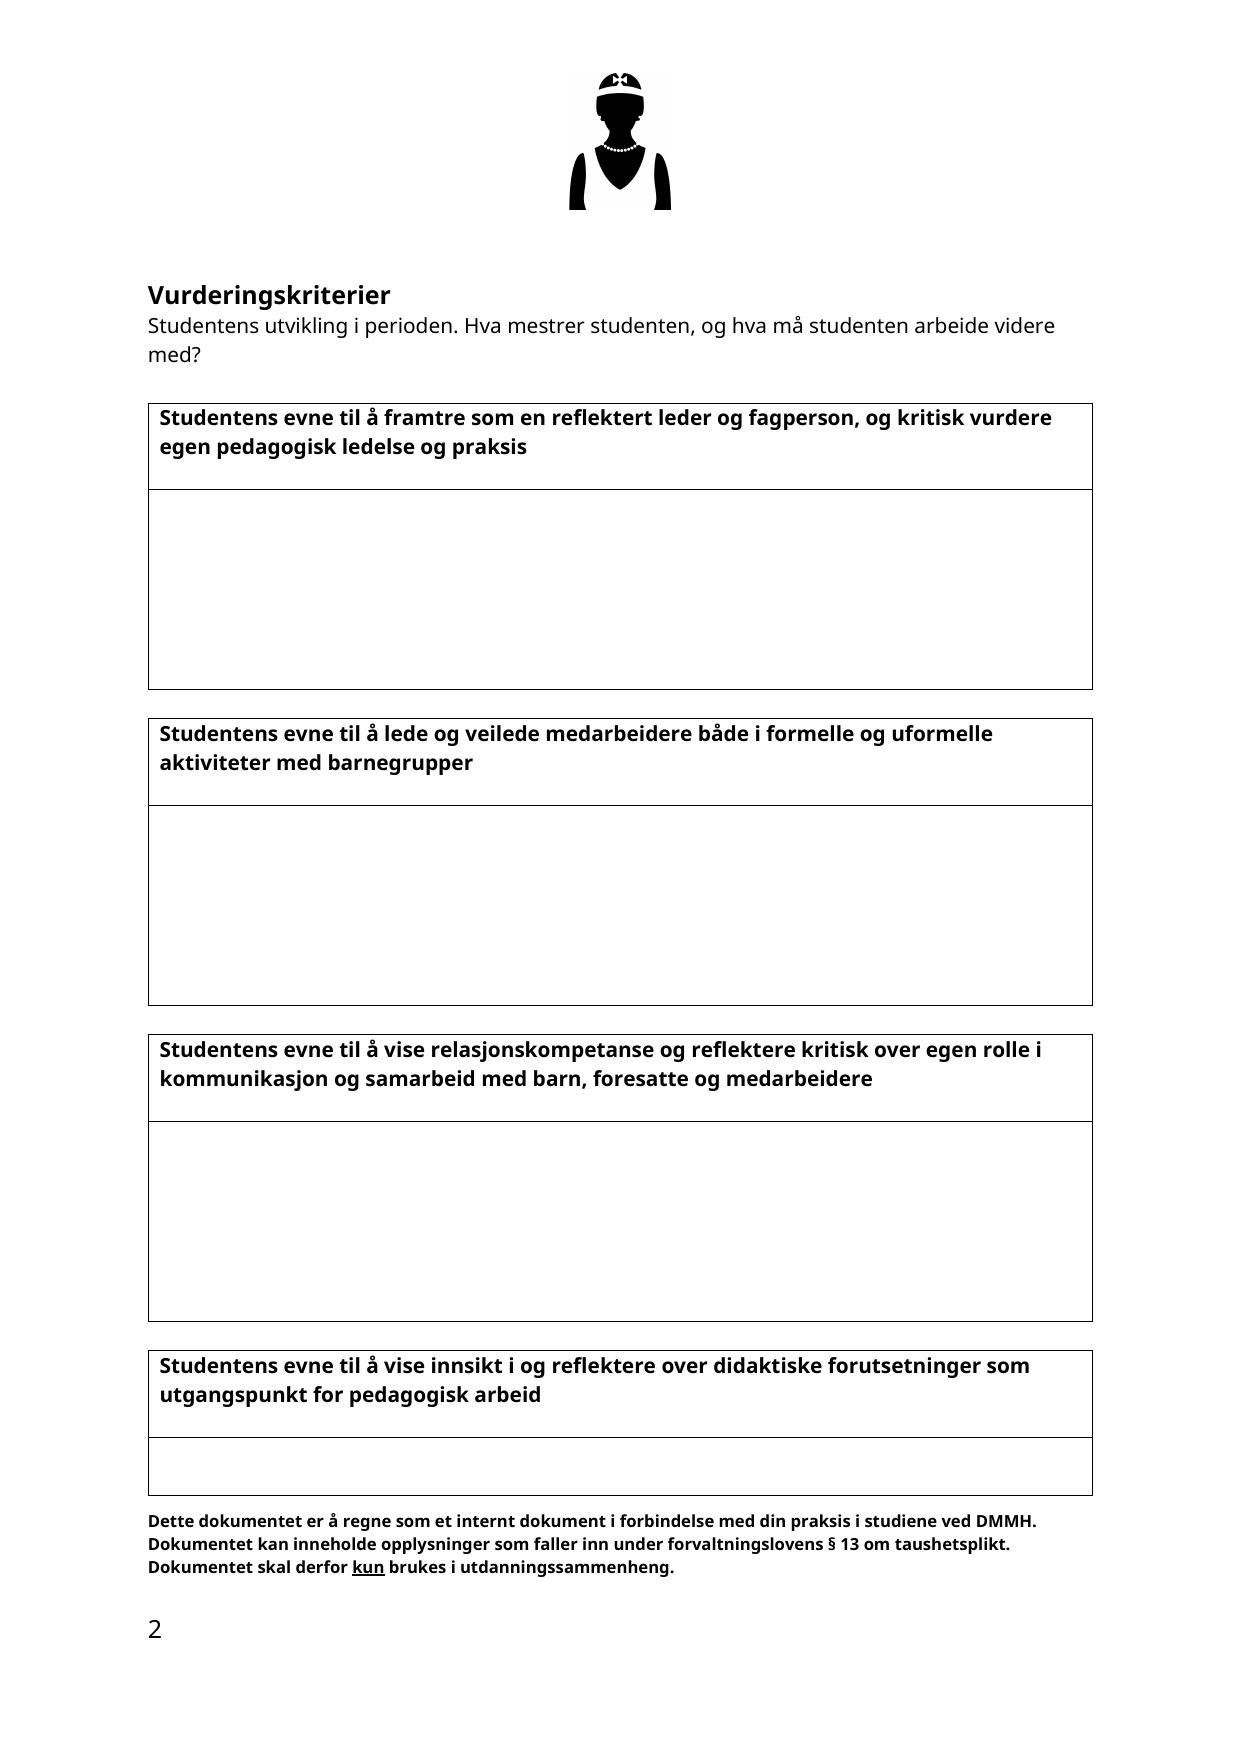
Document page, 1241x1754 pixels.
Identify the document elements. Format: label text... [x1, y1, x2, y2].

table_header Studentens evne til å vise innsikt i og reflektere over didaktiske forutsetninger som utgangspunkt for pedagogisk arbeid [149, 1351, 1092, 1437]
text Studentens utvikling i perioden. Hva mestrer studenten, og hva må studenten arbeide videre med? [148, 311, 1093, 368]
table_cell [149, 806, 1092, 1005]
table_header Studentens evne til å vise relasjonskompetanse og reflektere kritisk over egen rolle i kommunikasjon og samarbeid med barn, foresatte og medarbeidere [149, 1035, 1092, 1121]
table_cell [149, 490, 1092, 689]
table_header Studentens evne til å framtre som en reflektert leder og fagperson, og kritisk vurdere egen pedagogisk ledelse og praksis [149, 404, 1092, 489]
text Vurderingskriterier [148, 277, 1093, 311]
picture [569, 73, 671, 210]
table_cell [149, 1438, 1092, 1494]
table_header Studentens evne til å lede og veilede medarbeidere både i formelle og uformelle aktiviteter med barnegrupper [149, 719, 1092, 805]
table_cell [149, 1122, 1092, 1321]
